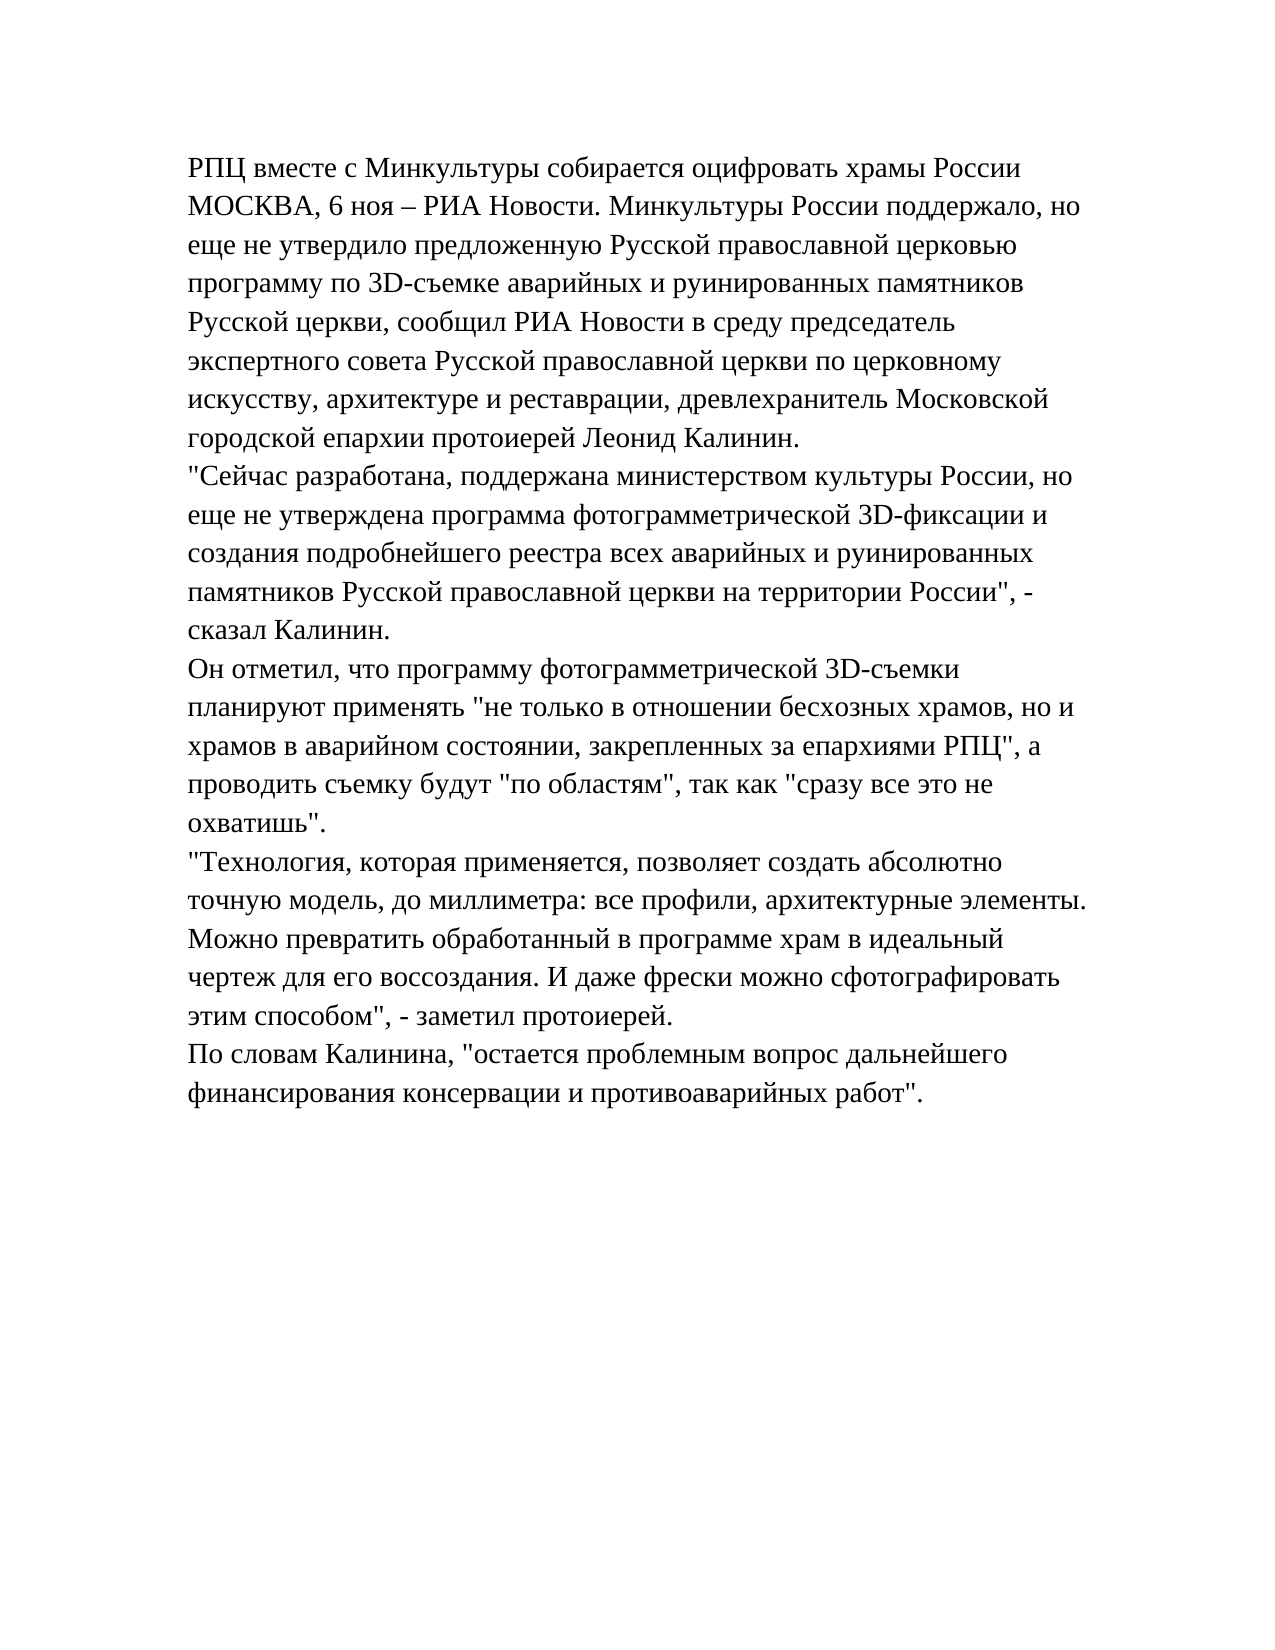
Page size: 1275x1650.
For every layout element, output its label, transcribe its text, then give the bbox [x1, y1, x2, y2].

text РПЦ вместе с Минкультуры собирается оцифровать храмы России МОСКВА, 6 ноя – РИА Новости. Минкультуры России поддержало, но еще не утвердило предложенную Русской православной церковью программу по 3D-съемке аварийных и руинированных памятников Русской церкви, сообщил РИА Новости в среду председатель экспертного совета Русской православной церкви по церковному искусству, архитектуре и реставрации, древлехранитель Московской городской епархии протоиерей Леонид Калинин. "Сейчас разработана, поддержана министерством культуры России, но еще не утверждена программа фотограмметрической 3D-фиксации и создания подробнейшего реестра всех аварийных и руинированных памятников Русской православной церкви на территории России", - сказал Калинин. Он отметил, что программу фотограмметрической 3D-съемки планируют применять "не только в отношении бесхозных храмов, но и храмов в аварийном состоянии, закрепленных за епархиями РПЦ", а проводить съемку будут "по областям", так как "сразу все это не охватишь". "Технология, которая применяется, позволяет создать абсолютно точную модель, до миллиметра: все профили, архитектурные элементы. Можно превратить обработанный в программе храм в идеальный чертеж для его воссоздания. И даже фрески можно сфотографировать этим способом", - заметил протоиерей. По словам Калинина, "остается проблемным вопрос дальнейшего финансирования консервации и противоаварийных работ". [187, 150, 1087, 1108]
